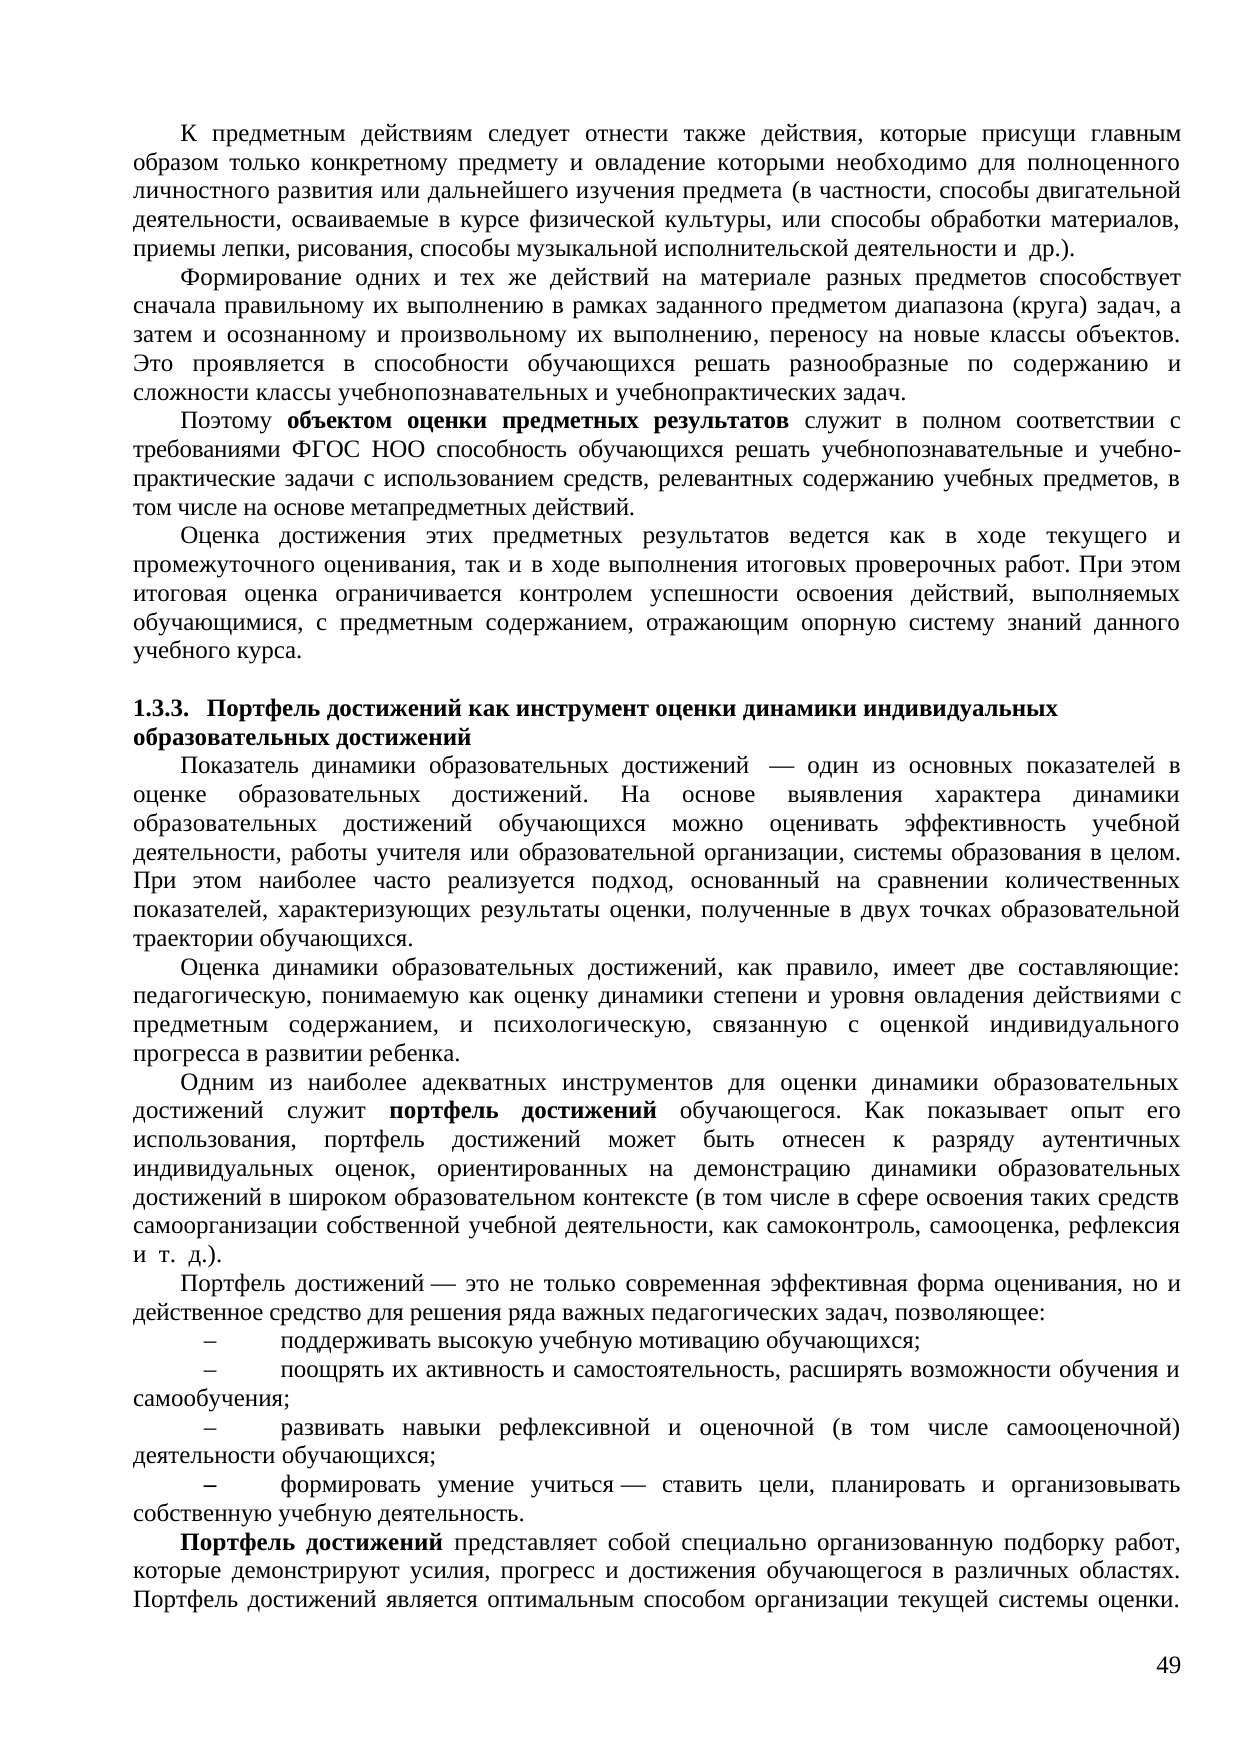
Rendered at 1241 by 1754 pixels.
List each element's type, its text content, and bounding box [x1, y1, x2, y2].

text Одним из наиболее адекватных инструментов для оценки динамики образовательных достижений служит портфель достижений обучающегося. Как показывает опыт его использования, портфель достижений может быть отнесен к разряду аутентичных индивидуальных оценок, ориентированных на демонстрацию динамики образовательных достижений в широком образовательном контексте (в том числе в сфере освоения таких средств самоорганизации собственной учебной деятельности, как самоконтроль, самооценка, рефлексия и т. д.). [133, 1067, 1181, 1268]
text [133, 1527, 1181, 1613]
text формировать умение учиться — ставить цели, планировать и организовывать собственную учебную деятельность. [133, 1469, 1181, 1527]
subtitle Портфель достижений как инструмент оценки динамики индивидуальных образовательных достижений [133, 693, 1181, 751]
text поддерживать высокую учебную мотивацию обучающихся; [133, 1326, 1181, 1354]
text развивать навыки рефлексивной и оценочной (в том числе самооценочной) деятельности обучающихся; [133, 1412, 1181, 1469]
text Поэтому объектом оценки предметных результатов служит в полном соответствии с требованиями ФГОС НОО способность обучающихся решать учебно­познавательные и учебно­практические задачи с использованием средств, релевантных содержанию учебных предметов, в том числе на основе метапредметных действий. [133, 406, 1181, 521]
text Формирование одних и тех же действий на материале разных предметов способствует сначала правильному их выполнению в рамках заданного предметом диапазона (круга) задач, а затем и осознанному и произвольному их выполнению, переносу на новые классы объектов. Это проявляется в способности обучающихся решать разнообразные по содержанию и сложности классы учебно­познавательных и учебно­практических задач. [133, 262, 1181, 406]
text К предметным действиям следует отнести также действия, которые присущи главным образом только конкретному предмету и овладение которыми необходимо для полноценного личностного развития или дальнейшего изучения предмета (в частности, способы двигательной деятельности, осваиваемые в курсе физической культуры, или способы обработки материалов, приемы лепки, рисования, способы музыкальной исполнительской деятельности и др.). [133, 118, 1181, 262]
text Показатель динамики образовательных достижений — один из основных показателей в оценке образовательных достижений. На основе выявления характера динамики образовательных достижений обучающихся можно оценивать эффективность учебной деятельности, работы учителя или образовательной организации, системы образования в целом. При этом наиболее часто реализуется подход, основанный на сравнении количественных показателей, характеризующих результаты оценки, полученные в двух точках образовательной траектории обучающихся. [133, 751, 1181, 952]
text поощрять их активность и самостоятельность, расширять возможности обучения и самообучения; [133, 1354, 1181, 1412]
text Оценка достижения этих предметных результатов ведется как в ходе текущего и промежуточного оценивания, так и в ходе выполнения итоговых проверочных работ. При этом итоговая оценка ограничивается контролем успешности освоения действий, выполняемых обучающимися, с предметным содержанием, отражающим опорную систему знаний данного учебного курса. [133, 521, 1181, 664]
text Портфель достижений — это не только современная эффективная форма оценивания, но и действенное средство для решения ряда важных педагогических задач, позволяющее: [133, 1268, 1181, 1326]
text Оценка динамики образовательных достижений, как правило, имеет две составляющие: педагогическую, понимаемую как оценку динамики степени и уровня овладения действиями с предметным содержанием, и психологическую, связанную с оценкой индивидуального прогресса в развитии ребенка. [133, 952, 1181, 1067]
